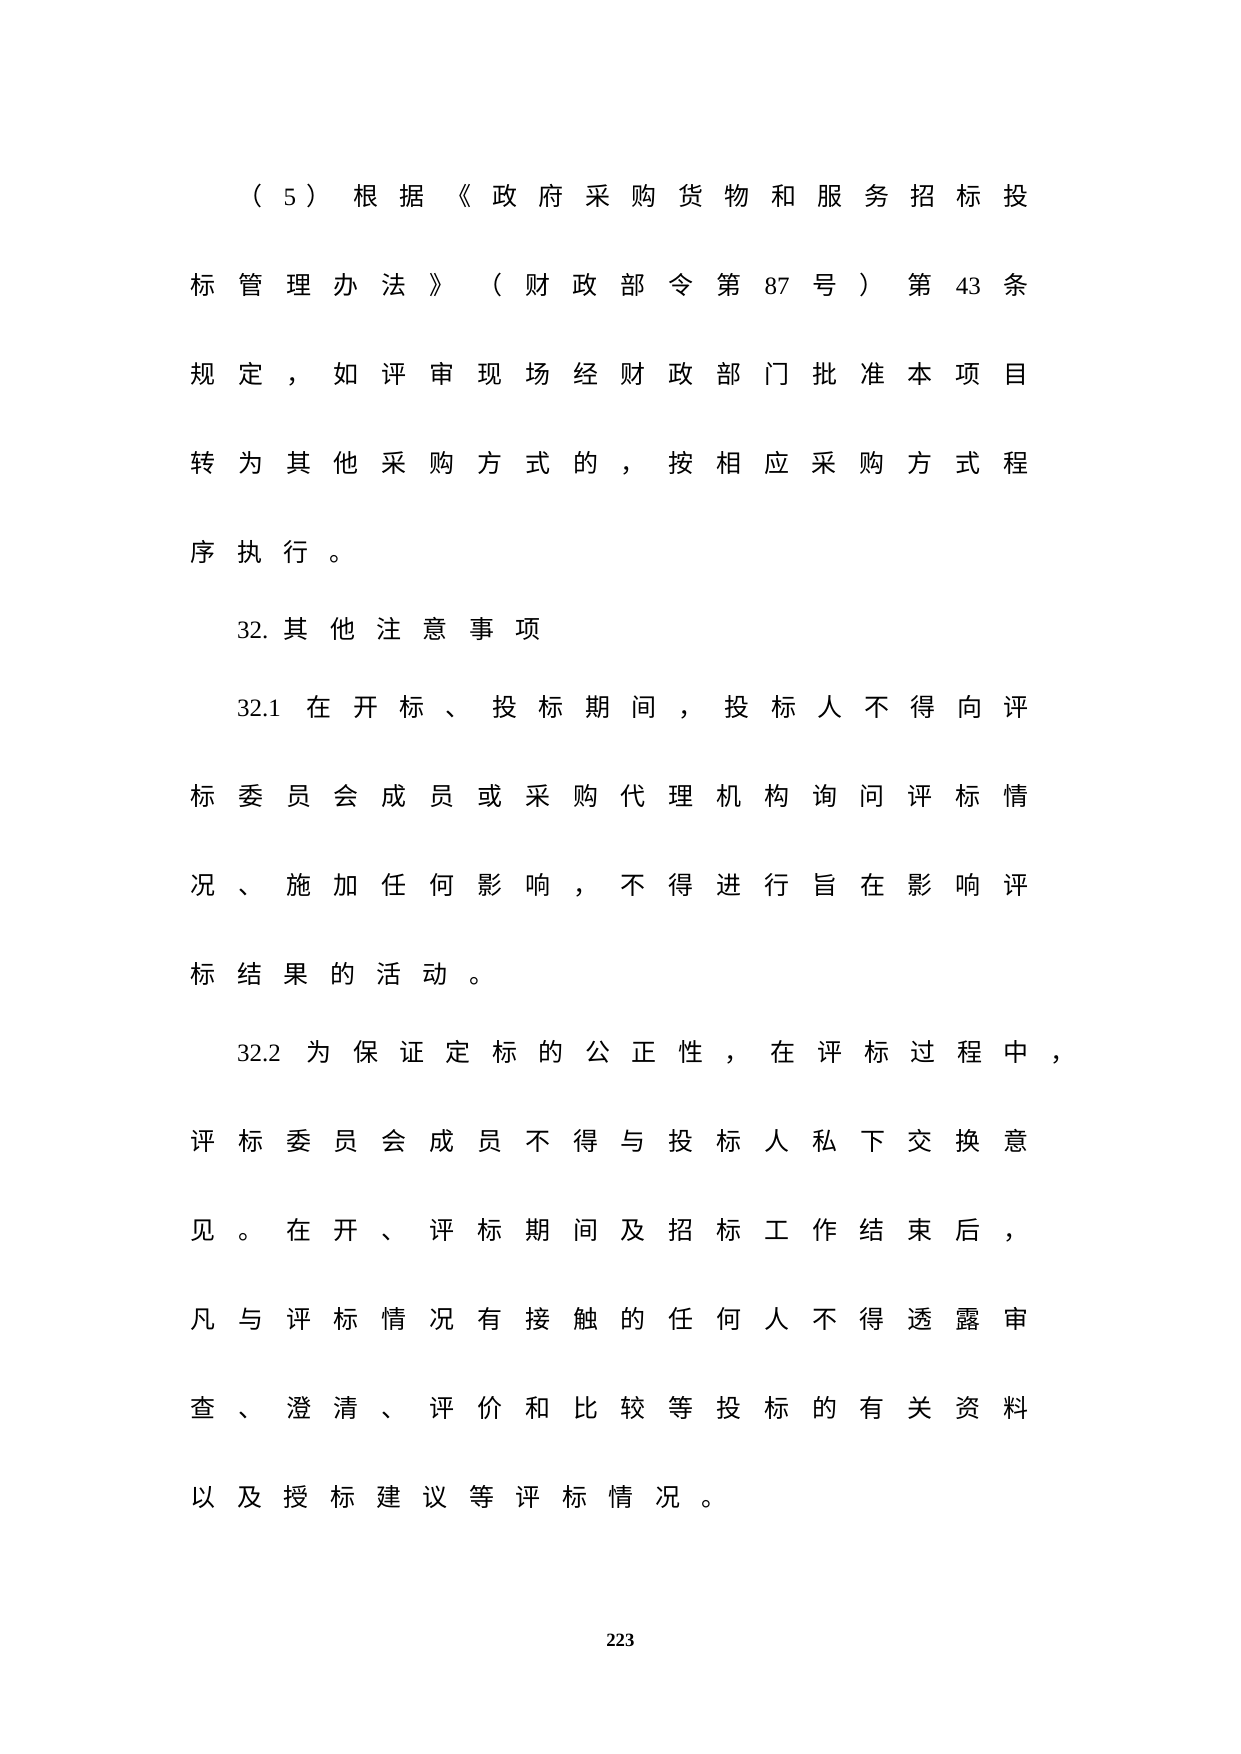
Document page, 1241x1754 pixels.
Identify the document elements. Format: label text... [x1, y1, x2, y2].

text （5）根据《政府采购货物和服务招标投标管理办法》（财政部令第87号）第43条规定，如评审现场经财政部门批准本项目转为其他采购方式的，按相应采购方式程序执行。 [190, 164, 1050, 580]
text 32. 其他注意事项 [190, 598, 1050, 658]
text 32.2 为保证定标的公正性，在评标过程中，评标委员会成员不得与投标人私下交换意见。在开、评标期间及招标工作结束后，凡与评标情况有接触的任何人不得透露审查、澄清、评价和比较等投标的有关资料以及授标建议等评标情况。 [190, 1020, 1050, 1525]
text 32.1 在开标、投标期间，投标人不得向评标委员会成员或采购代理机构询问评标情况、施加任何影响，不得进行旨在影响评标结果的活动。 [190, 676, 1050, 1002]
